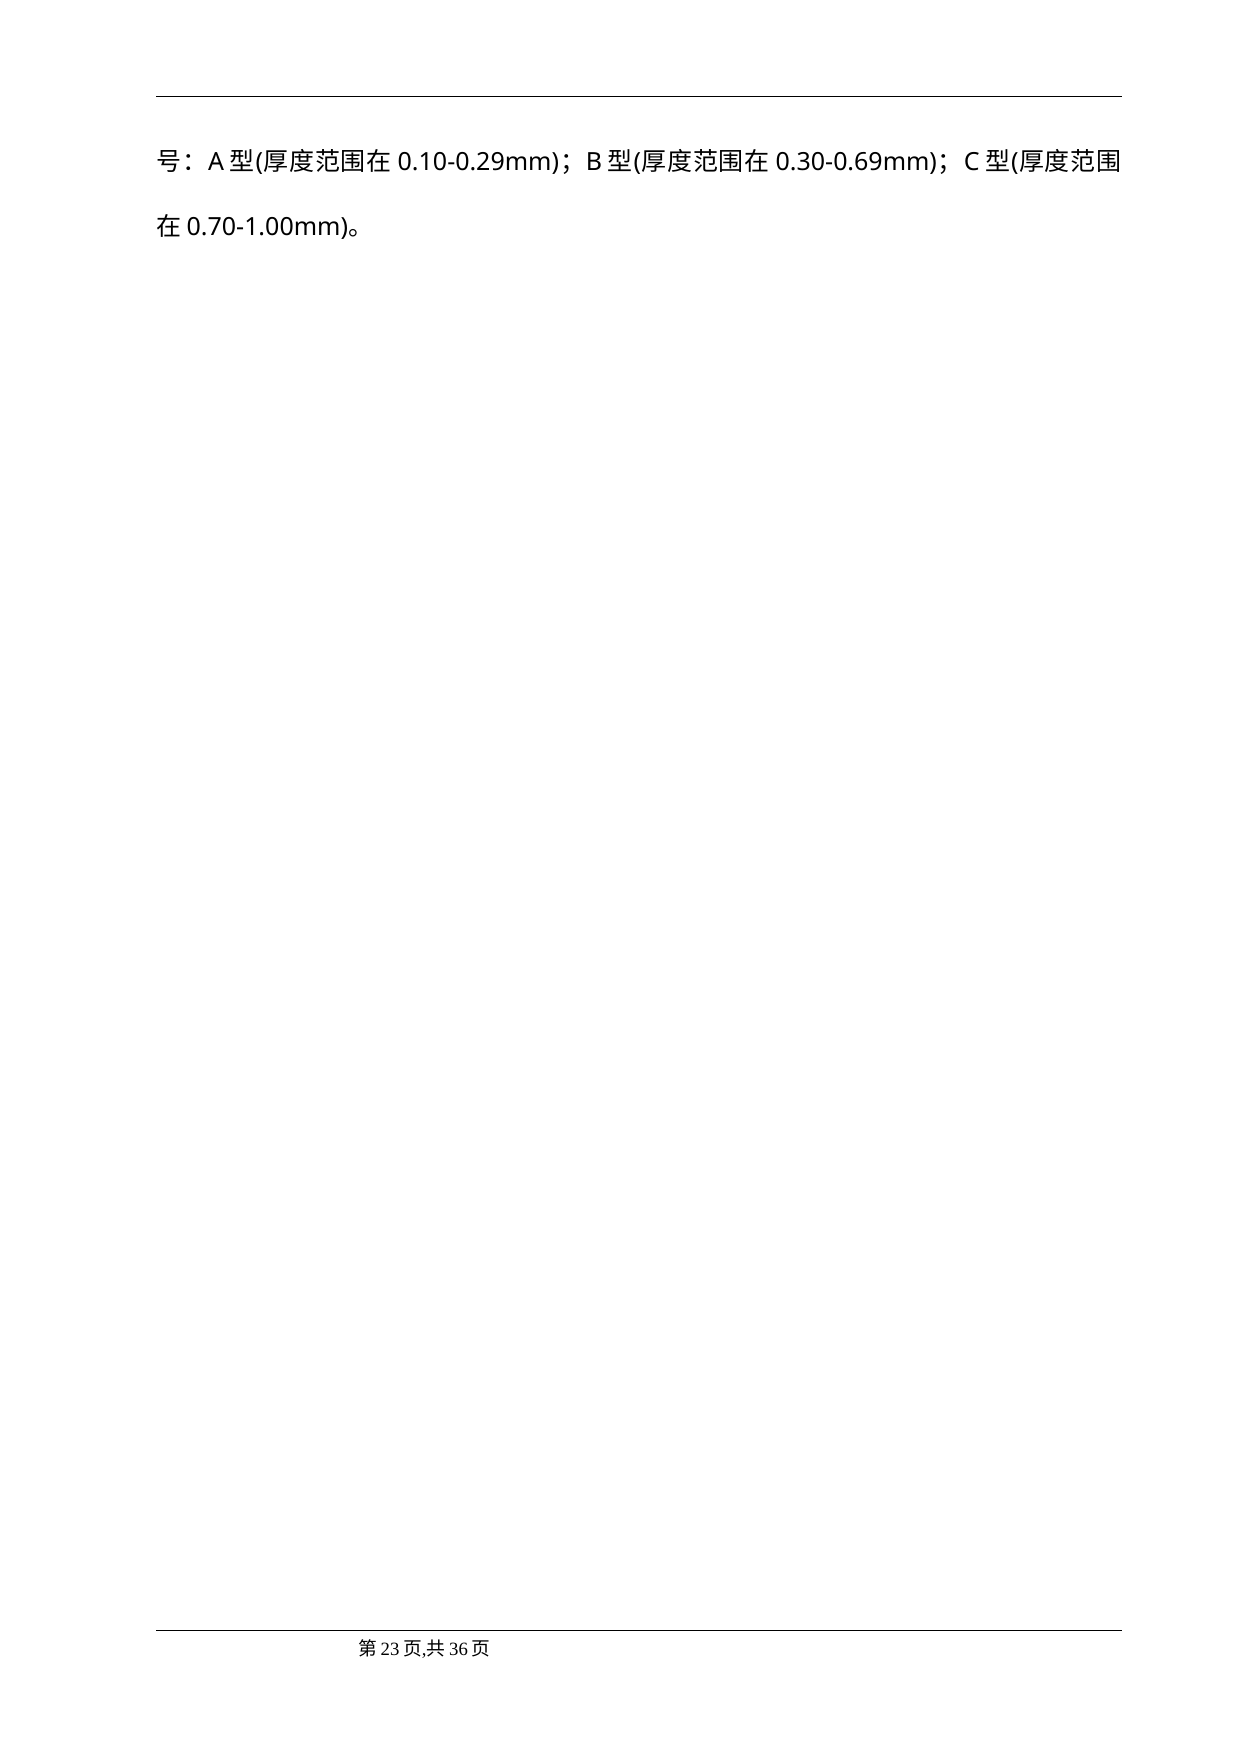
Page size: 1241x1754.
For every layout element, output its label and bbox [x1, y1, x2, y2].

text [156, 127, 1122, 257]
